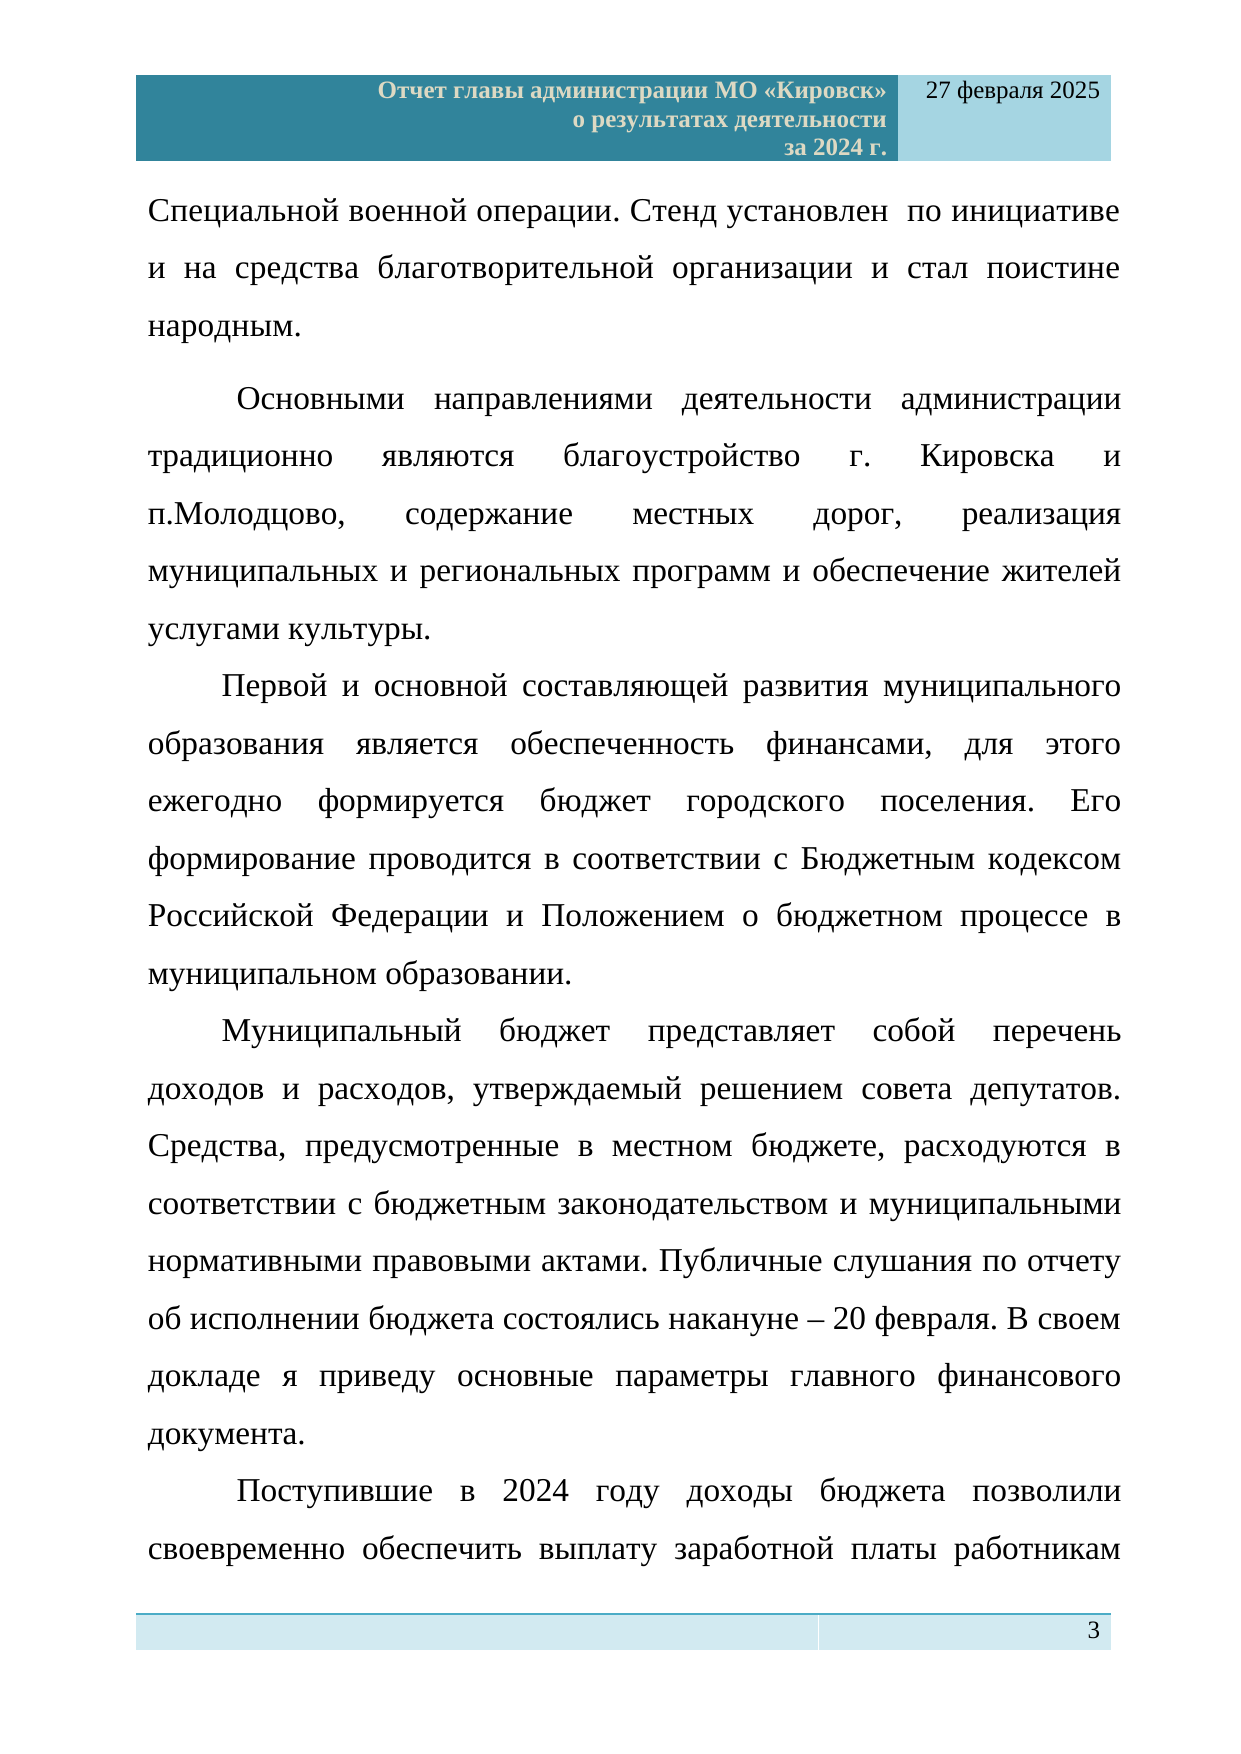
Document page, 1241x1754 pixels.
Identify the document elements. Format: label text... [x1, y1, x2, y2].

text Основными направлениями деятельности администрации традиционно являются благоустройство г. Кировска и п.Молодцово, содержание местных дорог, реализация муниципальных и региональных программ и обеспечение жителей услугами культуры. [148, 378, 1122, 646]
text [148, 190, 1122, 343]
text Первой и основной составляющей развития муниципального образования является обеспеченность финансами, для этого ежегодно формируется бюджет городского поселения. Его формирование проводится в соответствии с Бюджетным кодексом Российской Федерации и Положением о бюджетном процессе в муниципальном образовании. [148, 666, 1122, 991]
text Муниципальный бюджет представляет собой перечень доходов и расходов, утверждаемый решением совета депутатов. Средства, предусмотренные в местном бюджете, расходуются в соответствии с бюджетным законодательством и муниципальными нормативными правовыми актами. Публичные слушания по отчету об исполнении бюджета состоялись накануне – 20 февраля. В своем докладе я приведу основные параметры главного финансового документа. [148, 1011, 1122, 1451]
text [148, 1471, 1122, 1566]
